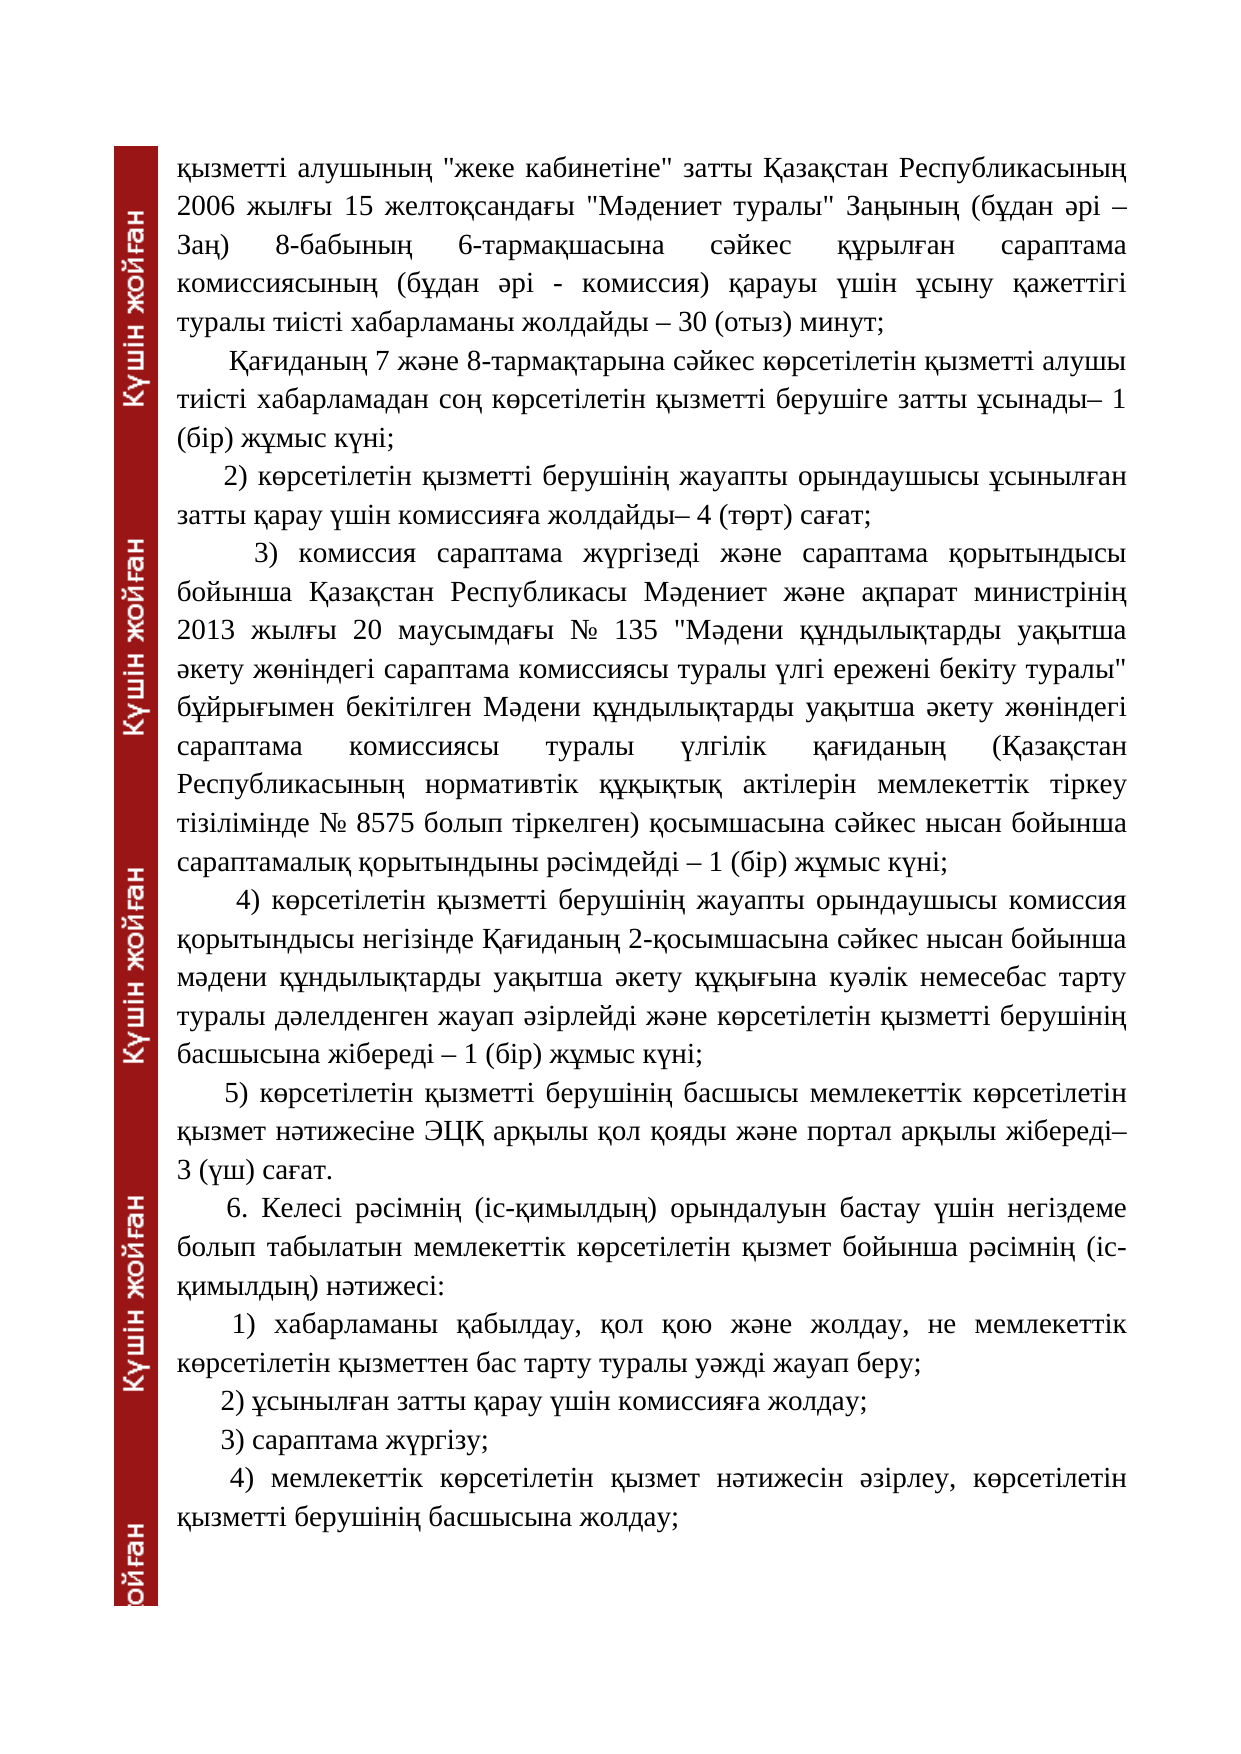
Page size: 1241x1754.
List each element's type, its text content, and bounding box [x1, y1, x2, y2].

picture [114, 877, 158, 882]
picture [114, 1070, 158, 1075]
text 1) хабарламаны қабылдау, қол қою және жолдау, не мемлекеттік көрсетілетін қызметтен бас тарту туралы уәжді жауап беру; [112, 1306, 1128, 1378]
text 3) комиссия сараптама жүргізеді және сараптама қорытындысы бойынша Қазақстан Республикасы Мәдениет және ақпарат министрінің 2013 жылғы 20 маусымдағы № 135 "Мәдени құндылықтарды уақытша әкету жөніндегі сараптама комиссиясы туралы үлгі ережені бекіту туралы" бұйрығымен бекітілген Мәдени құндылықтарды уақытша әкету жөніндегі сараптама комиссиясы туралы үлгілік қағиданың (Қазақстан Республикасының нормативтік құқықтық актілерін мемлекеттік тіркеу тізілімінде № 8575 болып тіркелген) қосымшасына сәйкес нысан бойынша сараптамалық қорытындыны рәсімдейді – 1 (бір) жұмыс күні; [112, 535, 1128, 877]
text 2) көрсетілетін қызметті берушінің жауапты орындаушысы ұсынылған затты қарау үшін комиссияға жолдайды– 4 (төрт) сағат; [112, 458, 1128, 530]
text 4) көрсетілетін қызметті берушінің жауапты орындаушысы комиссия қорытындысы негізінде Қағиданың 2-қосымшасына сәйкес нысан бойынша мәдени құндылықтарды уақытша әкету құқығына куәлік немесебас тарту туралы дәлелденген жауап әзірлейді және көрсетілетін қызметті берушінің басшысына жібереді – 1 (бір) жұмыс күні; [112, 882, 1128, 1070]
picture [114, 146, 158, 150]
picture [114, 1301, 158, 1306]
picture [114, 1378, 158, 1383]
picture [114, 453, 158, 458]
picture [114, 1417, 158, 1422]
text 6. Келесі рәсімнің (іс-қимылдың) орындалуын бастау үшін негіздеме болып табылатын мемлекеттік көрсетілетін қызмет бойынша рәсімнің (іс-қимылдың) нәтижесі: [112, 1191, 1128, 1301]
text 2) ұсынылған затты қарау үшін комиссияға жолдау; [112, 1383, 1128, 1417]
text 4) мемлекеттік көрсетілетін қызмет нәтижесін әзірлеу, көрсетілетін қызметті берушінің басшысына жолдау; [112, 1460, 1128, 1532]
picture [114, 530, 158, 535]
picture [114, 1186, 158, 1191]
text 3) сараптама жүргізу; [112, 1422, 1128, 1455]
picture [114, 1455, 158, 1460]
picture [114, 338, 158, 343]
text 5) көрсетілетін қызметті берушінің басшысы мемлекеттік көрсетілетін қызмет нәтижесіне ЭЦҚ арқылы қол қояды және портал арқылы жібереді– 3 (үш) сағат. [112, 1075, 1128, 1186]
text Қағиданың 7 және 8-тармақтарына сәйкес көрсетілетін қызметті алушы тиісті хабарламадан соң көрсетiлетiн қызметтi берушiге затты ұсынады– 1 (бір) жұмыс күні; [112, 343, 1128, 453]
picture [114, 1532, 158, 1606]
